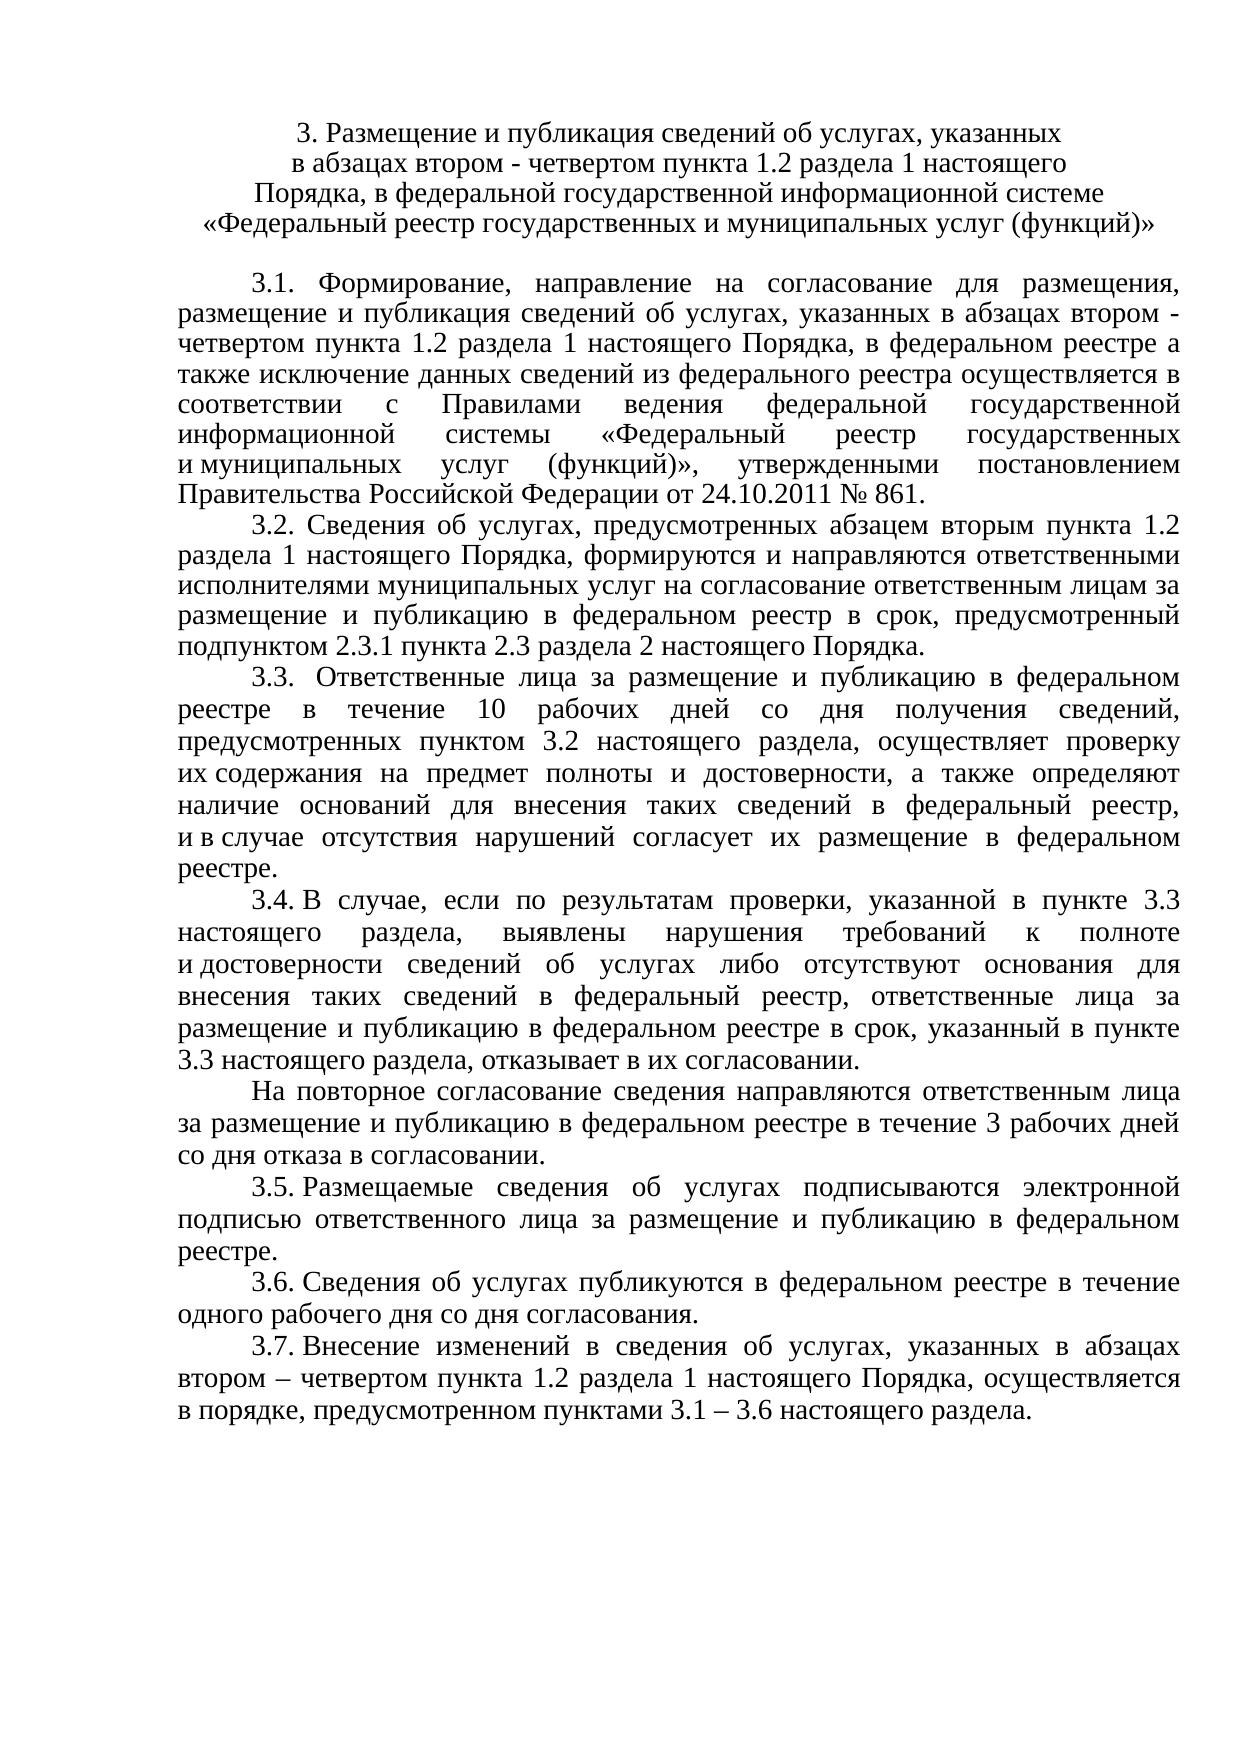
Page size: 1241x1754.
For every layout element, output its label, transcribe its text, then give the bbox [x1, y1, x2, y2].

text На повторное согласование сведения направляются ответственным лица за размещение и публикацию в федеральном реестре в течение 3 рабочих дней со дня отказа в согласовании. [177, 1075, 1181, 1171]
text 3.1. Формирование, направление на согласование для размещения, размещение и публикация сведений об услугах, указанных в абзацах втором - четвертом пункта 1.2 раздела 1 настоящего Порядка, в федеральном реестре а также исключение данных сведений из федерального реестра осуществляется в соответствии с Правилами ведения федеральной государственной информационной системы «Федеральный реестр государственных и муниципальных услуг (функций)», утвержденными постановлением Правительства Российской Федерации от 24.10.2011 № 861. [177, 269, 1181, 510]
text 3.2. Сведения об услугах, предусмотренных абзацем вторым пункта 1.2 раздела 1 настоящего Порядка, формируются и направляются ответственными исполнителями муниципальных услуг на согласование ответственным лицам за размещение и публикацию в федеральном реестр в срок, предусмотренный подпунктом 2.3.1 пункта 2.3 раздела 2 настоящего Порядка. [177, 510, 1181, 661]
text 3.7. Внесение изменений в сведения об услугах, указанных в абзацах втором – четвертом пункта 1.2 раздела 1 настоящего Порядка, осуществляется в порядке, предусмотренном пунктами 3.1 – 3.6 настоящего раздела. [177, 1330, 1181, 1426]
text 3.6. Сведения об услугах публикуются в федеральном реестре в течение одного рабочего дня со дня согласования. [177, 1266, 1181, 1330]
text 3. Размещение и публикация сведений об услугах, указанных [177, 118, 1181, 148]
text «Федеральный реестр государственных и муниципальных услуг (функций)» [177, 208, 1181, 238]
text Порядка, в федеральной государственной информационной системе [177, 178, 1181, 208]
text 3.5. Размещаемые сведения об услугах подписываются электронной подписью ответственного лица за размещение и публикацию в федеральном реестре. [177, 1171, 1181, 1266]
text 3.4. В случае, если по результатам проверки, указанной в пункте 3.3 настоящего раздела, выявлены нарушения требований к полноте и достоверности сведений об услугах либо отсутствуют основания для внесения таких сведений в федеральный реестр, ответственные лица за размещение и публикацию в федеральном реестре в срок, указанный в пункте 3.3 настоящего раздела, отказывает в их согласовании. [177, 884, 1181, 1075]
text 3.3. Ответственные лица за размещение и публикацию в федеральном реестре в течение 10 рабочих дней со дня получения сведений, предусмотренных пунктом 3.2 настоящего раздела, осуществляет проверку их содержания на предмет полноты и достоверности, а также определяют наличие оснований для внесения таких сведений в федеральный реестр, и в случае отсутствия нарушений согласует их размещение в федеральном реестре. [177, 661, 1181, 884]
text в абзацах втором - четвертом пункта 1.2 раздела 1 настоящего [177, 148, 1181, 178]
